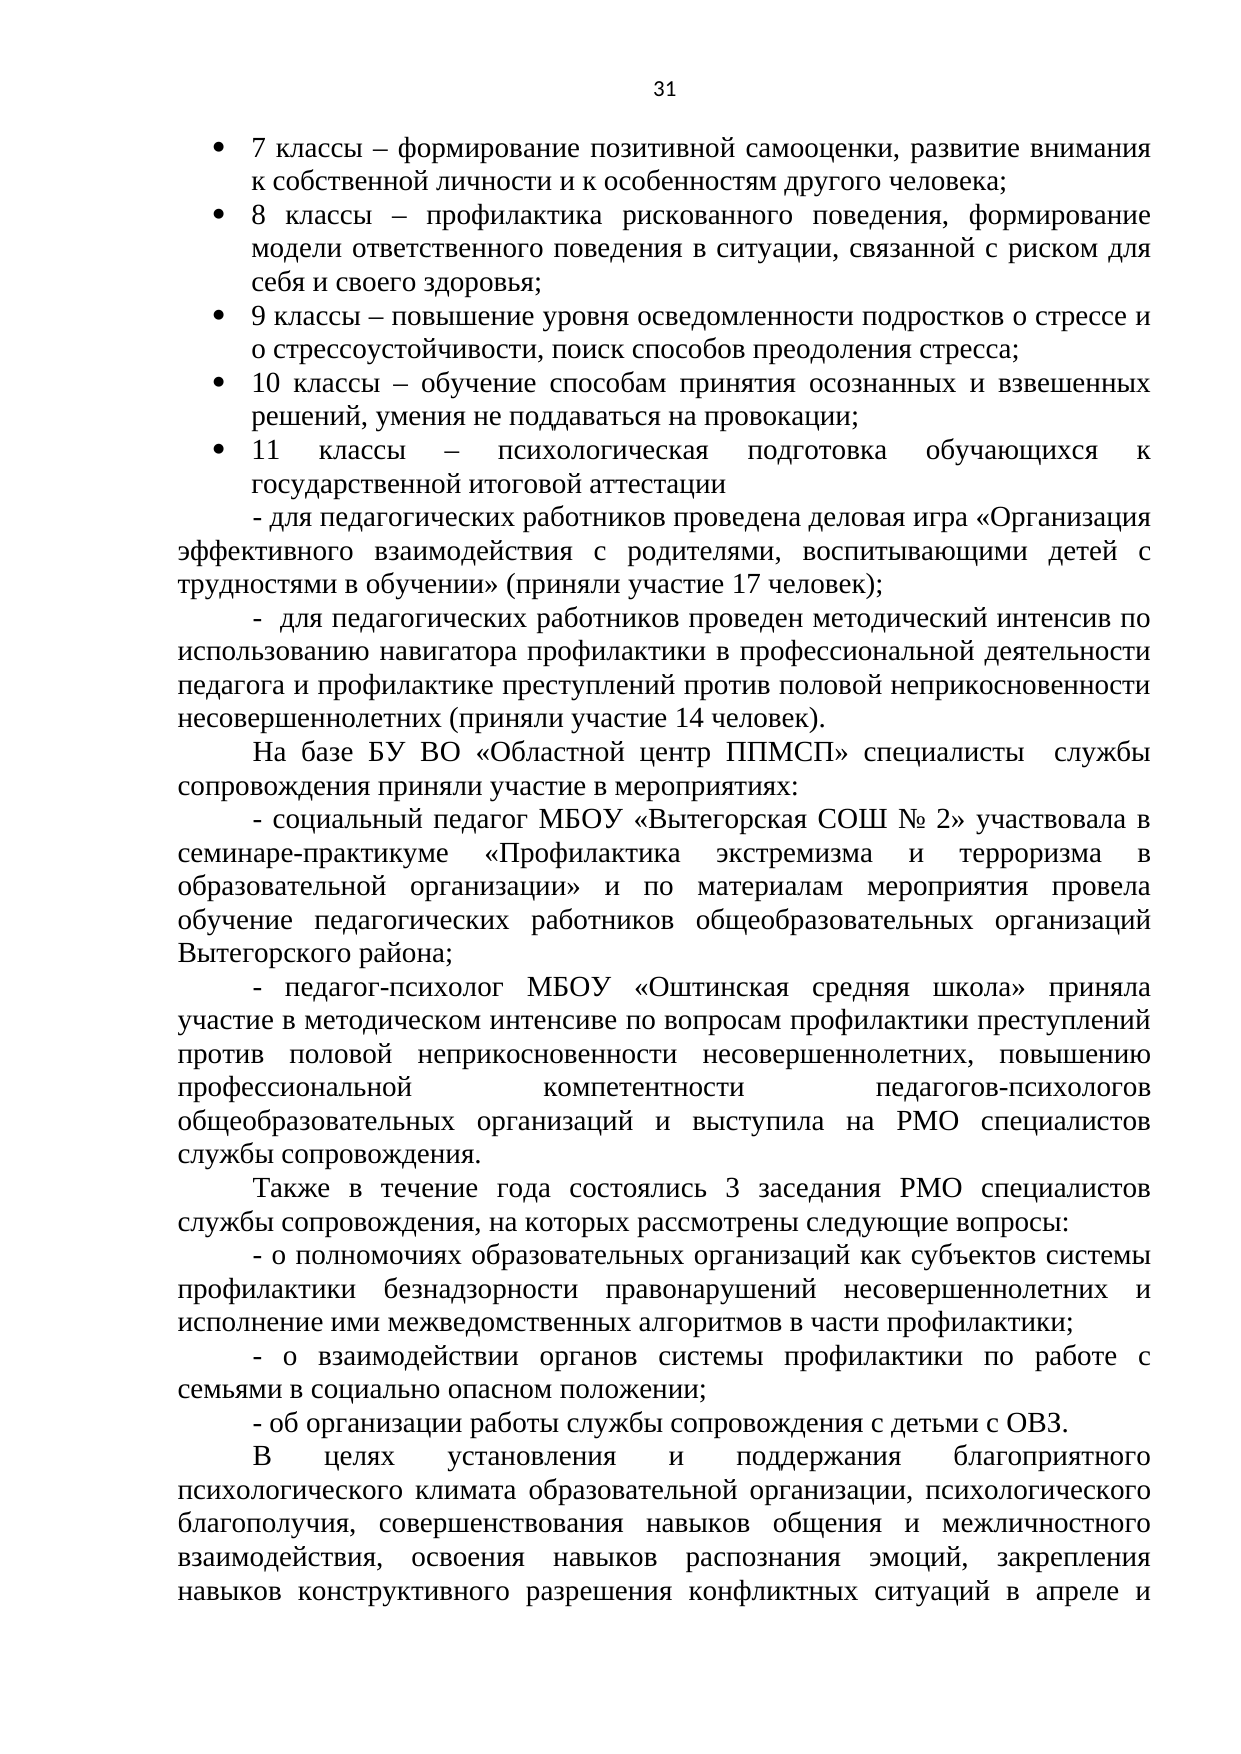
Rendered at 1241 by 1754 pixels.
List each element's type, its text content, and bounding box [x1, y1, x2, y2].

list 9 классы – повышение уровня осведомленности подростков о стрессе и о стрессоустойчивости, поиск способов преодоления стресса; [213, 298, 1152, 365]
list 7 классы – формирование позитивной самооценки, развитие внимания к собственной личности и к особенностям другого человека; [213, 130, 1152, 197]
text Также в течение года состоялись 3 заседания РМО специалистов службы сопровождения, на которых рассмотрены следующие вопросы: [177, 1170, 1152, 1237]
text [177, 1438, 1152, 1606]
text - о взаимодействии органов системы профилактики по работе с семьями в социально опасном положении; [177, 1338, 1152, 1405]
text - педагог-психолог МБОУ «Оштинская средняя школа» приняла участие в методическом интенсиве по вопросам профилактики преступлений против половой неприкосновенности несовершеннолетних, повышению профессиональной компетентности педагогов-психологов общеобразовательных организаций и выступила на РМО специалистов службы сопровождения. [177, 969, 1152, 1170]
text - об организации работы службы сопровождения с детьми с ОВЗ. [177, 1405, 1152, 1438]
list 10 классы – обучение способам принятия осознанных и взвешенных решений, умения не поддаваться на провокации; [213, 365, 1152, 432]
text - для педагогических работников проведен методический интенсив по использованию навигатора профилактики в профессиональной деятельности педагога и профилактике преступлений против половой неприкосновенности несовершеннолетних (приняли участие 14 человек). [177, 600, 1152, 734]
text - о полномочиях образовательных организаций как субъектов системы профилактики безнадзорности правонарушений несовершеннолетних и исполнение ими межведомственных алгоритмов в части профилактики; [177, 1237, 1152, 1338]
list 8 классы – профилактика рискованного поведения, формирование модели ответственного поведения в ситуации, связанной с риском для себя и своего здоровья; [213, 197, 1152, 298]
list 11 классы – психологическая подготовка обучающихся к государственной итоговой аттестации [213, 432, 1152, 499]
text - для педагогических работников проведена деловая игра «Организация эффективного взаимодействия с родителями, воспитывающими детей с трудностями в обучении» (приняли участие 17 человек); [177, 499, 1152, 600]
text На базе БУ ВО «Областной центр ППМСП» специалисты службы сопровождения приняли участие в мероприятиях: [177, 734, 1152, 801]
text - социальный педагог МБОУ «Вытегорская СОШ № 2» участвовала в семинаре-практикуме «Профилактика экстремизма и терроризма в образовательной организации» и по материалам мероприятия провела обучение педагогических работников общеобразовательных организаций Вытегорского района; [177, 801, 1152, 969]
